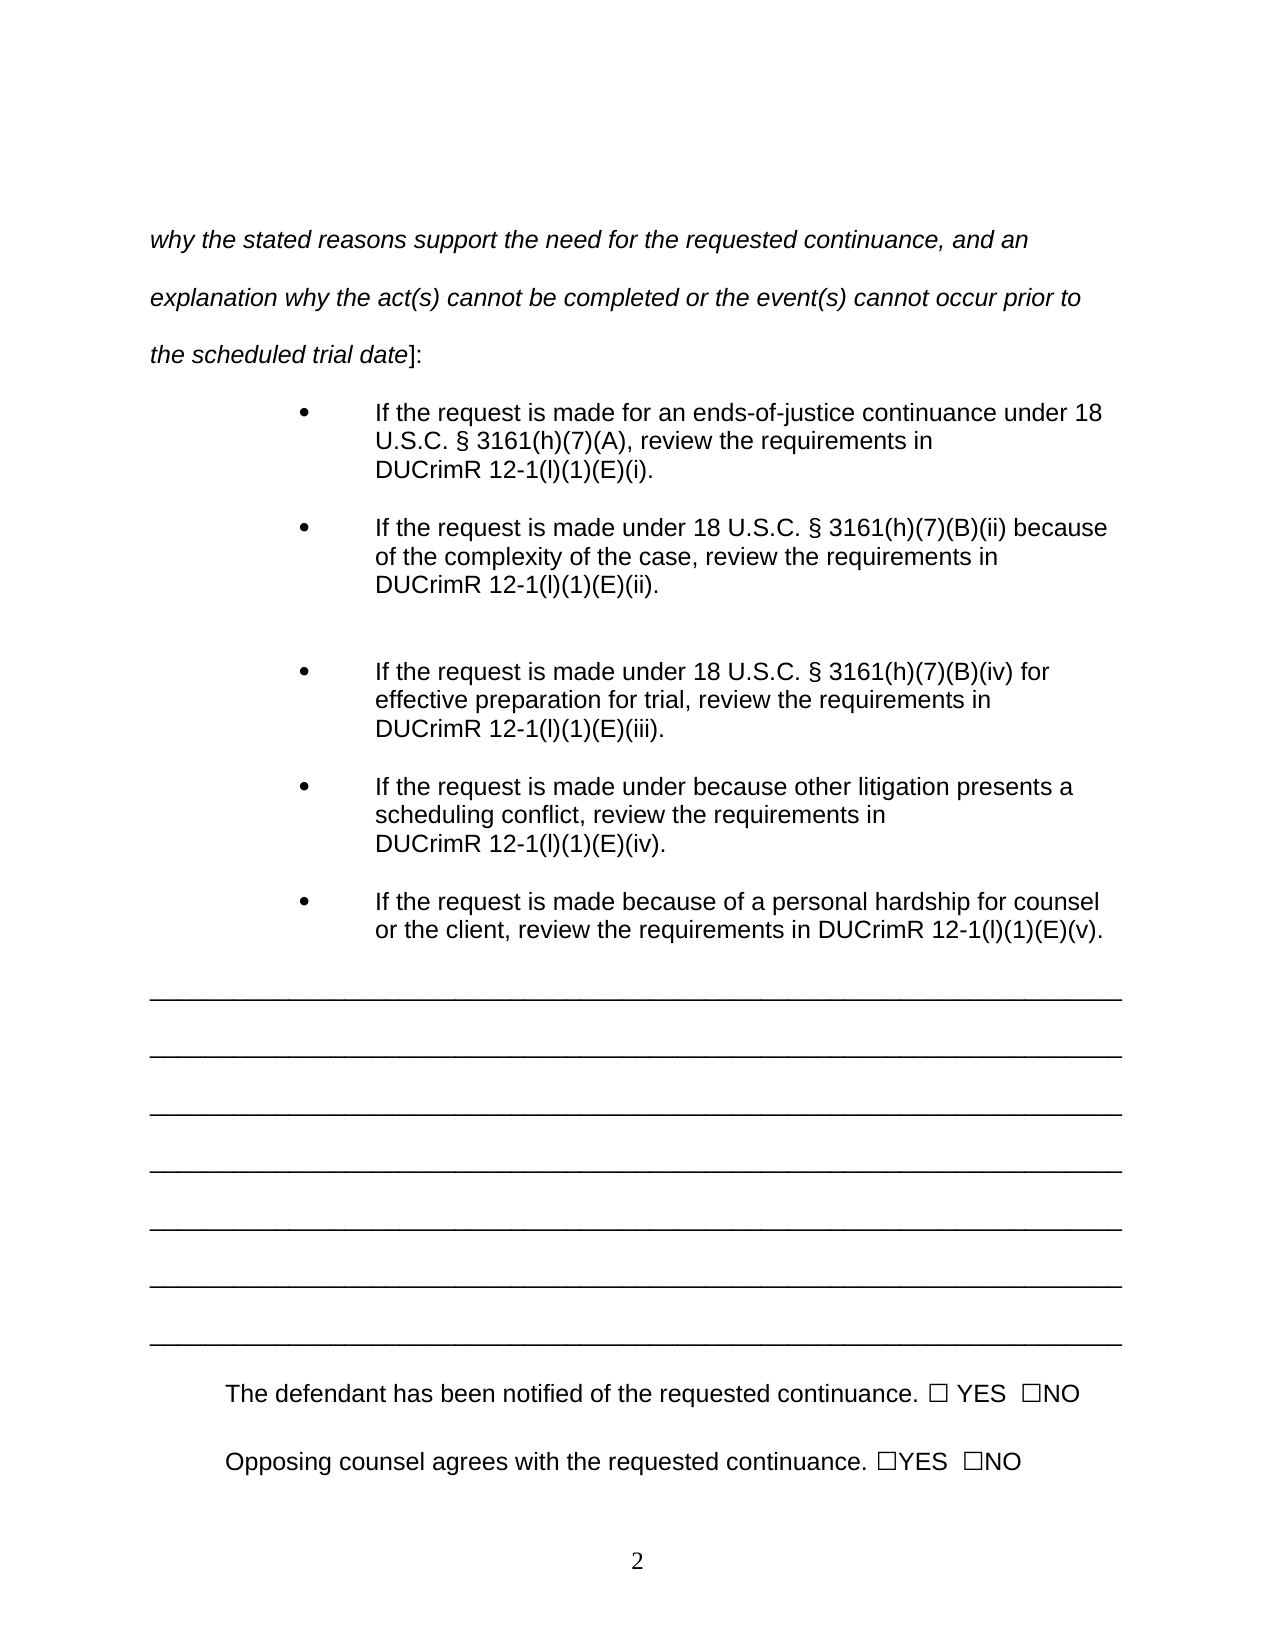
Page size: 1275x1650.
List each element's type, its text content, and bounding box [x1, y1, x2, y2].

list If the request is made under because other litigation presents a scheduling conflict, review the requirements in [300, 772, 1125, 829]
text DUCrimR 12-1(l)(1)(E)(ii). [300, 570, 1125, 599]
text Opposing counsel agrees with the requested continuance. YES NO [150, 1444, 1125, 1478]
list If the request is made because of a personal hardship for counsel or the client, review the requirements in DUCrimR 12-1(l)(1)(E)(v). [300, 887, 1125, 944]
text ____________________________________________________________________________________________________________________________________________________________________________________________________________________________________________________________________________________________________________________________________________________________________________________________________________________________________ [150, 973, 1125, 1289]
list If the request is made under 18 U.S.C. § 3161(h)(7)(B)(ii) because of the complexity of the case, review the requirements in [300, 513, 1125, 570]
text The defendant has been notified of the requested continuance. YES NO [150, 1376, 1125, 1409]
list If the request is made for an ends-of-justice continuance under 18 U.S.C. § 3161(h)(7)(A), review the requirements in [300, 397, 1125, 455]
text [150, 225, 1125, 369]
text ______________________________________________________________________ [150, 1318, 1125, 1347]
list DUCrimR 12-1(l)(1)(E)(i). [375, 455, 1125, 484]
list DUCrimR 12-1(l)(1)(E)(iv). [375, 829, 1125, 858]
list If the request is made under 18 U.S.C. § 3161(h)(7)(B)(iv) for effective preparation for trial, review the requirements in [300, 656, 1125, 714]
list DUCrimR 12-1(l)(1)(E)(iii). [375, 714, 1125, 743]
